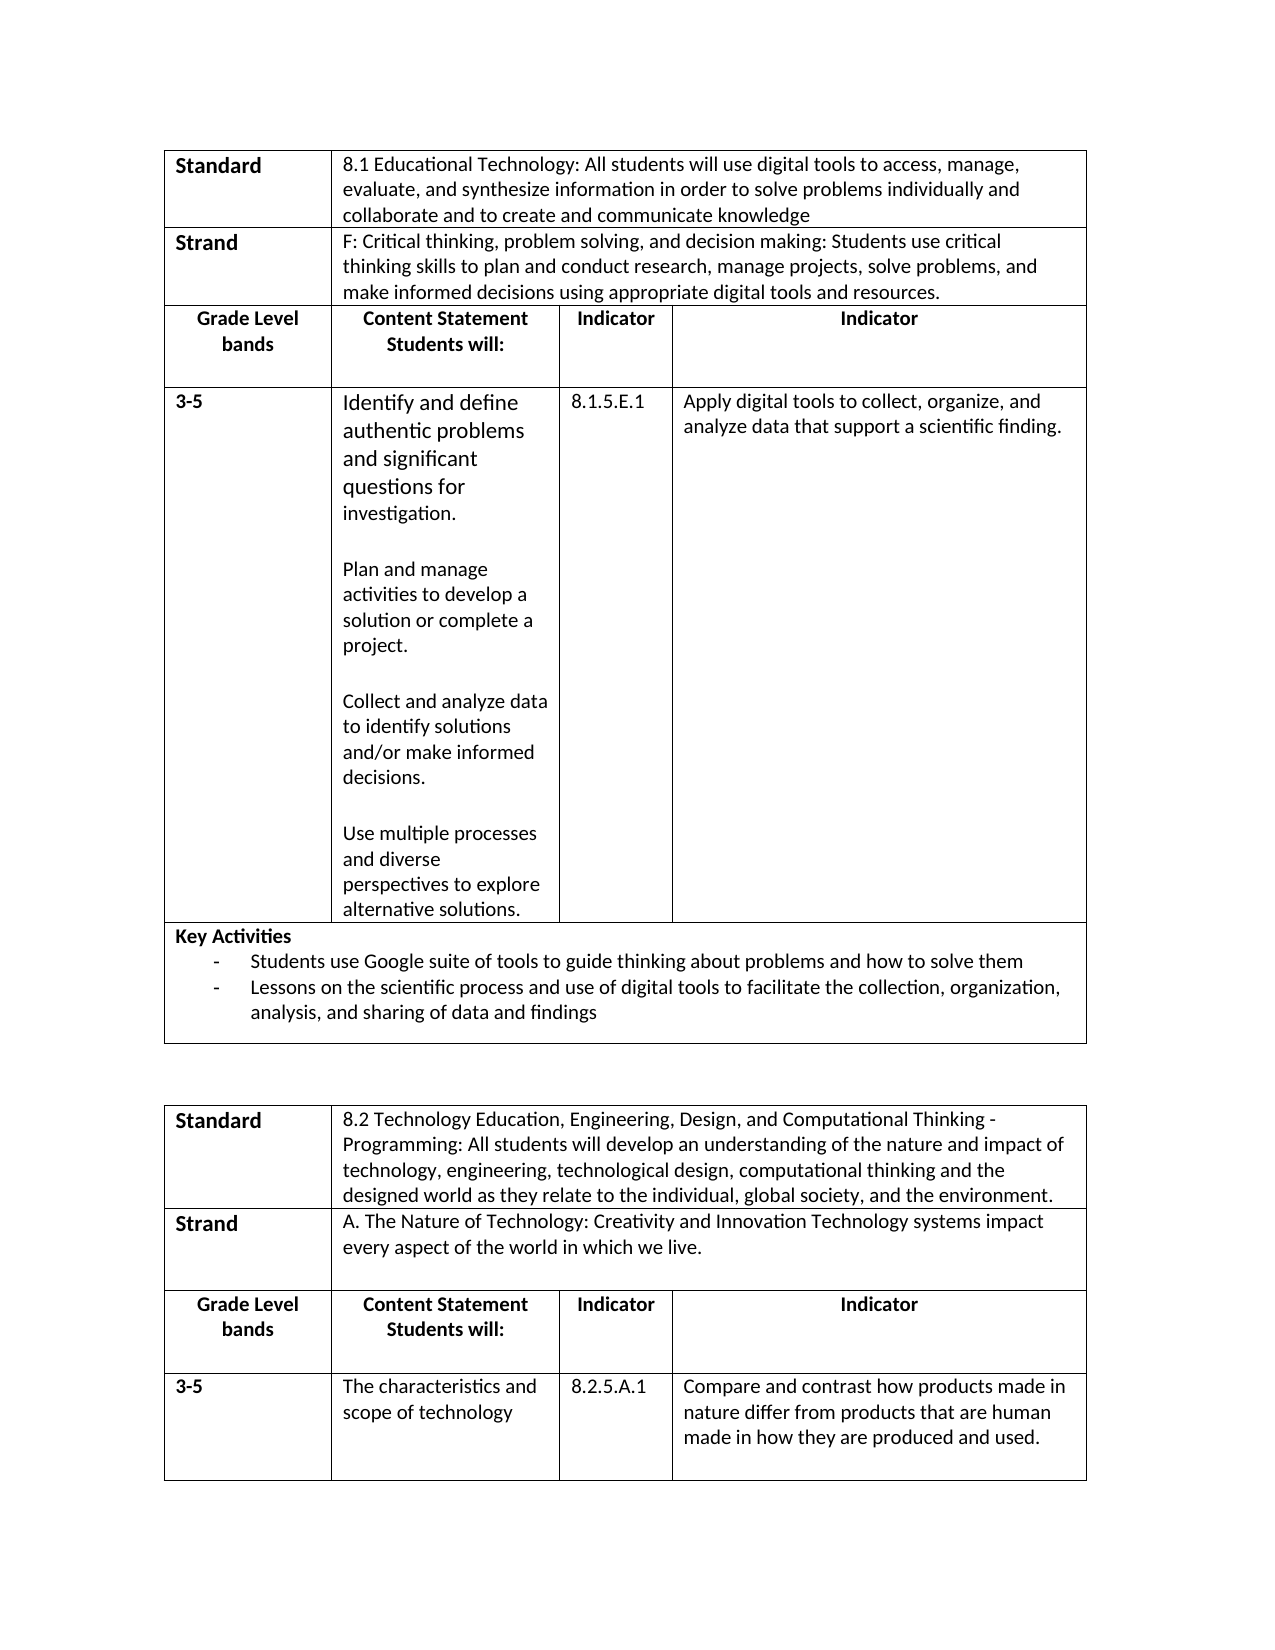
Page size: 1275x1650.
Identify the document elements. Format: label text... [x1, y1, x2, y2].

table_cell Grade Level bands [165, 306, 331, 387]
table_cell F: Critical thinking, problem solving, and decision making: Students use critical thinking skills to plan and conduct research, manage projects, solve problems, and make informed decisions using appropriate digital tools and resources. [332, 228, 1086, 304]
table_cell A. The Nature of Technology: Creativity and Innovation Technology systems impact every aspect of the world in which we live. [332, 1209, 1086, 1290]
table_cell Indicator [560, 1291, 672, 1372]
table_header 8.2 Technology Education, Engineering, Design, and Computational Thinking - Programming: All students will develop an understanding of the nature and impact of technology, engineering, technological design, computational thinking and the designed world as they relate to the individual, global society, and the environment. [332, 1106, 1086, 1208]
table_cell Indicator [560, 306, 672, 387]
table_header Standard [165, 151, 331, 227]
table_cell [332, 1374, 559, 1480]
table_cell Key Activities Students use Google suite of tools to guide thinking about problems and how to solve them Lessons on the scientific process and use of digital tools to facilitate the collection, organization, analysis, and sharing of data and findings [165, 923, 1086, 1043]
table_cell Identify and define authentic problems and significant questions for investigation. Plan and manage activities to develop a solution or complete a project. Collect and analyze data to identify solutions and/or make informed decisions. Use multiple processes and diverse perspectives to explore alternative solutions. [332, 388, 559, 922]
table_cell 8.2.5.A.1 [560, 1374, 672, 1480]
table_header 8.1 Educational Technology: All students will use digital tools to access, manage, evaluate, and synthesize information in order to solve problems individually and collaborate and to create and communicate knowledge [332, 151, 1086, 227]
table_cell Compare and contrast how products made in nature differ from products that are human made in how they are produced and used. [673, 1374, 1086, 1480]
table_cell Strand [165, 228, 331, 304]
table_cell Apply digital tools to collect, organize, and analyze data that support a scientific finding. [673, 388, 1086, 922]
table_cell Content Statement Students will: [332, 1291, 559, 1372]
table_cell 3-5 [165, 1374, 331, 1480]
table_cell 8.1.5.E.1 [560, 388, 672, 922]
table_cell Content Statement Students will: [332, 306, 559, 387]
table_cell Indicator [673, 306, 1086, 387]
table_cell 3-5 [165, 388, 331, 922]
table_header Standard [165, 1106, 331, 1208]
table_cell Grade Level bands [165, 1291, 331, 1372]
table_cell Strand [165, 1209, 331, 1290]
table_cell Indicator [673, 1291, 1086, 1372]
